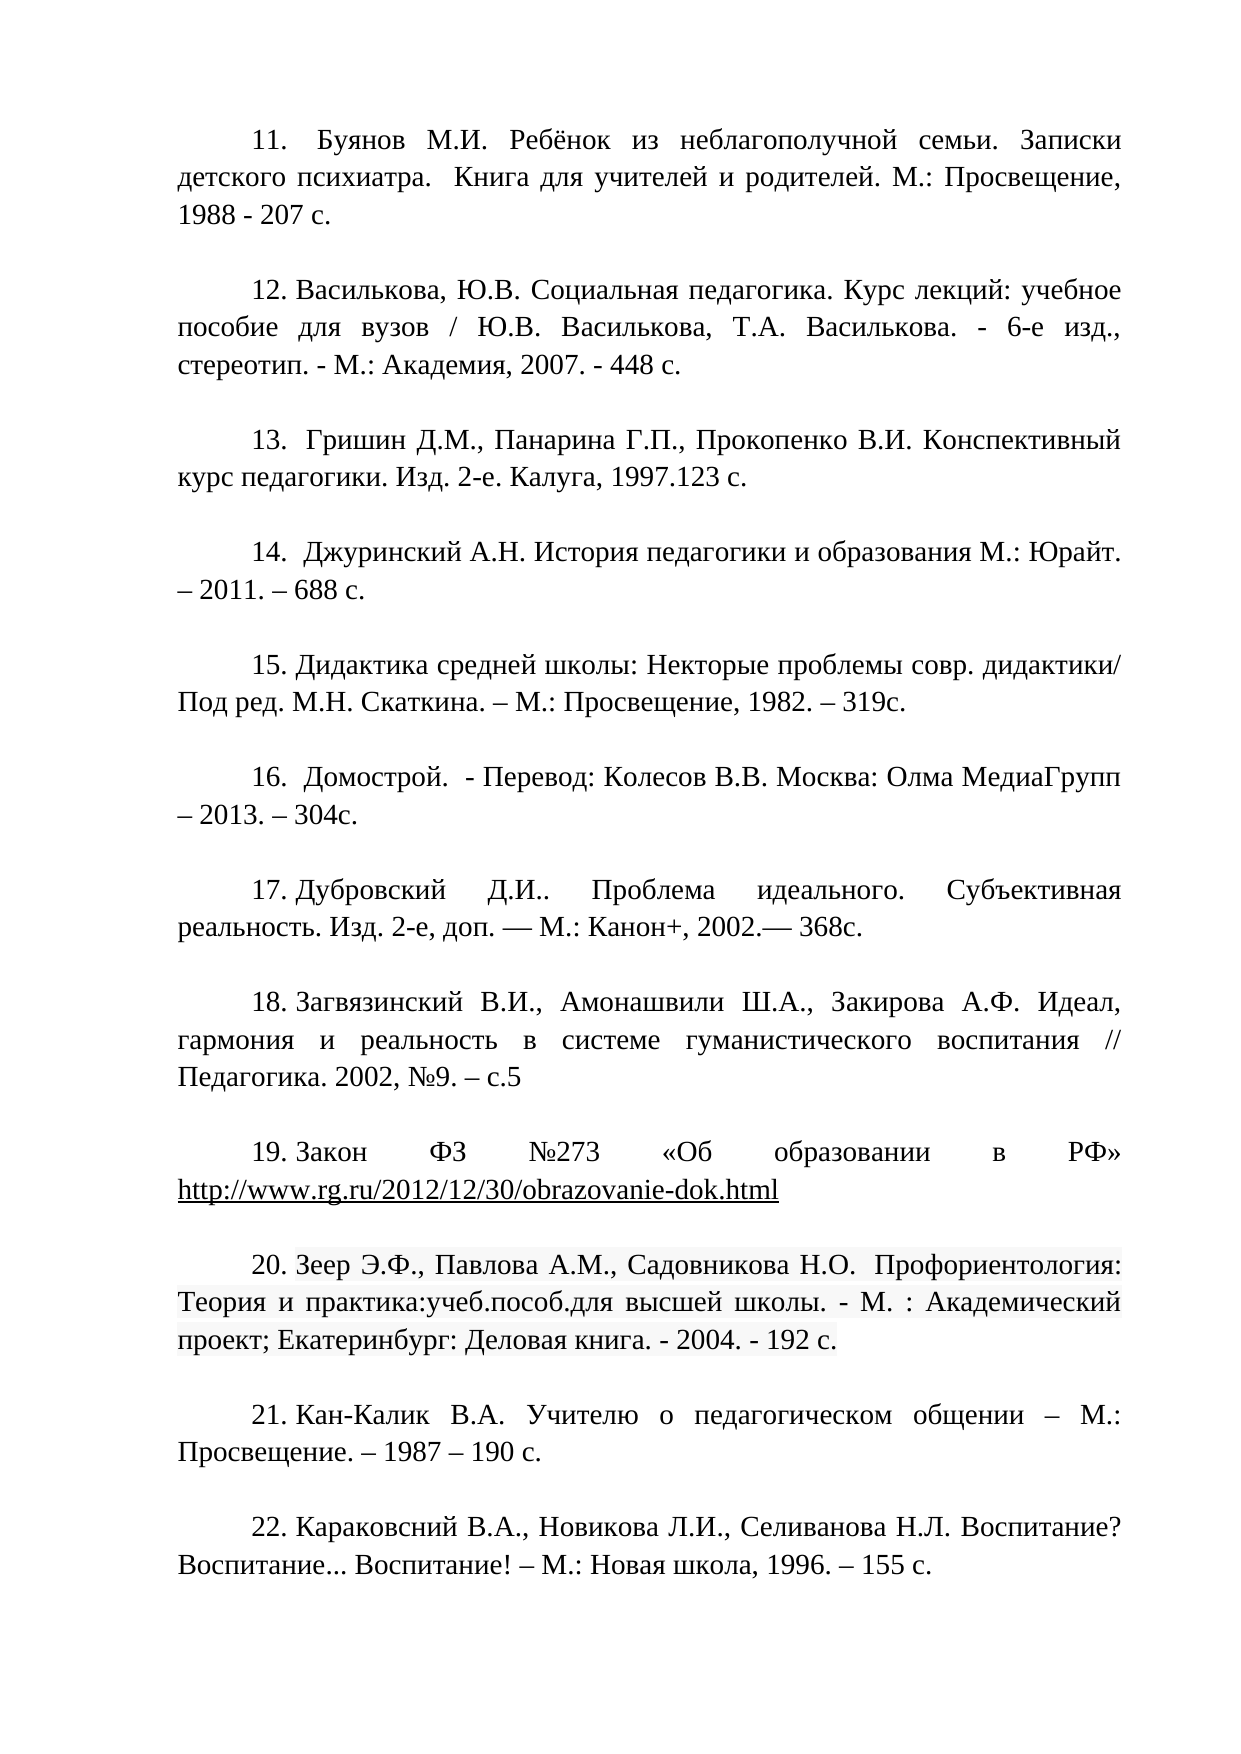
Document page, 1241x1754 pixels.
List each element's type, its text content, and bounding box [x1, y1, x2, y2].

list Гришин Д.М., Панарина Г.П., Прокопенко В.И. Конспективный курс педагогики. Изд. 2-е. Калуга, 1997.123 с. [177, 418, 1122, 493]
list Василькова, Ю.В. Социальная педагогика. Курс лекций: учебное пособие для вузов / Ю.В. Василькова, Т.А. Василькова. - 6-е изд., стереотип. - М.: Академия, 2007. - 448 с. [177, 268, 1122, 381]
list Буянов М.И. Ребёнок из неблагополучной семьи. Записки детского психиатра. Книга для учителей и родителей. М.: Просвещение, 1988 - 207 с. [177, 118, 1122, 231]
list Дубровский Д.И.. Проблема идеального. Субъективная реальность. Изд. 2-е, доп. — М.: Канон+, 2002.— 368с. [177, 868, 1122, 943]
list Домострой. - Перевод: Колесов В.В. Москва: Олма МедиаГрупп – 2013. – 304с. [177, 756, 1122, 831]
list Зеер Э.Ф., Павлова А.М., Садовникова Н.О. Профориентология: Теория и практика:учеб.пособ.для высшей школы. - М. : Академический проект; Екатеринбург: Деловая книга. - 2004. - 192 с. [177, 1243, 1122, 1285]
list Закон ФЗ №273 «Об образовании в РФ» http://www.rg.ru/2012/12/30/obrazovanie-dok.html [177, 1131, 1122, 1206]
list Джуринский А.Н. История педагогики и образования М.: Юрайт. – 2011. – 688 с. [177, 531, 1122, 606]
list Загвязинский В.И., Амонашвили Ш.А., Закирова А.Ф. Идеал, гармония и реальность в системе гуманистического воспитания // Педагогика. 2002, №9. – с.5 [177, 981, 1122, 1093]
list Дидактика средней школы: Некторые проблемы совр. дидактики/ Под ред. М.Н. Скаткина. – М.: Просвещение, 1982. – 319с. [177, 643, 1122, 718]
list Зеер Э.Ф., Павлова А.М., Садовникова Н.О. Профориентология: Теория и практика:учеб.пособ.для высшей школы. - М. : Академический проект; Екатеринбург: Деловая книга. - 2004. - 192 с. [177, 1318, 1122, 1356]
list Кан-Калик В.А. Учителю о педагогическом общении – М.: Просвещение. – 1987 – 190 с. [177, 1393, 1122, 1468]
list Караковсний В.А., Новикова Л.И., Селиванова Н.Л. Воспитание? Воспитание... Воспитание! – М.: Новая школа, 1996. – 155 с. [177, 1506, 1122, 1581]
